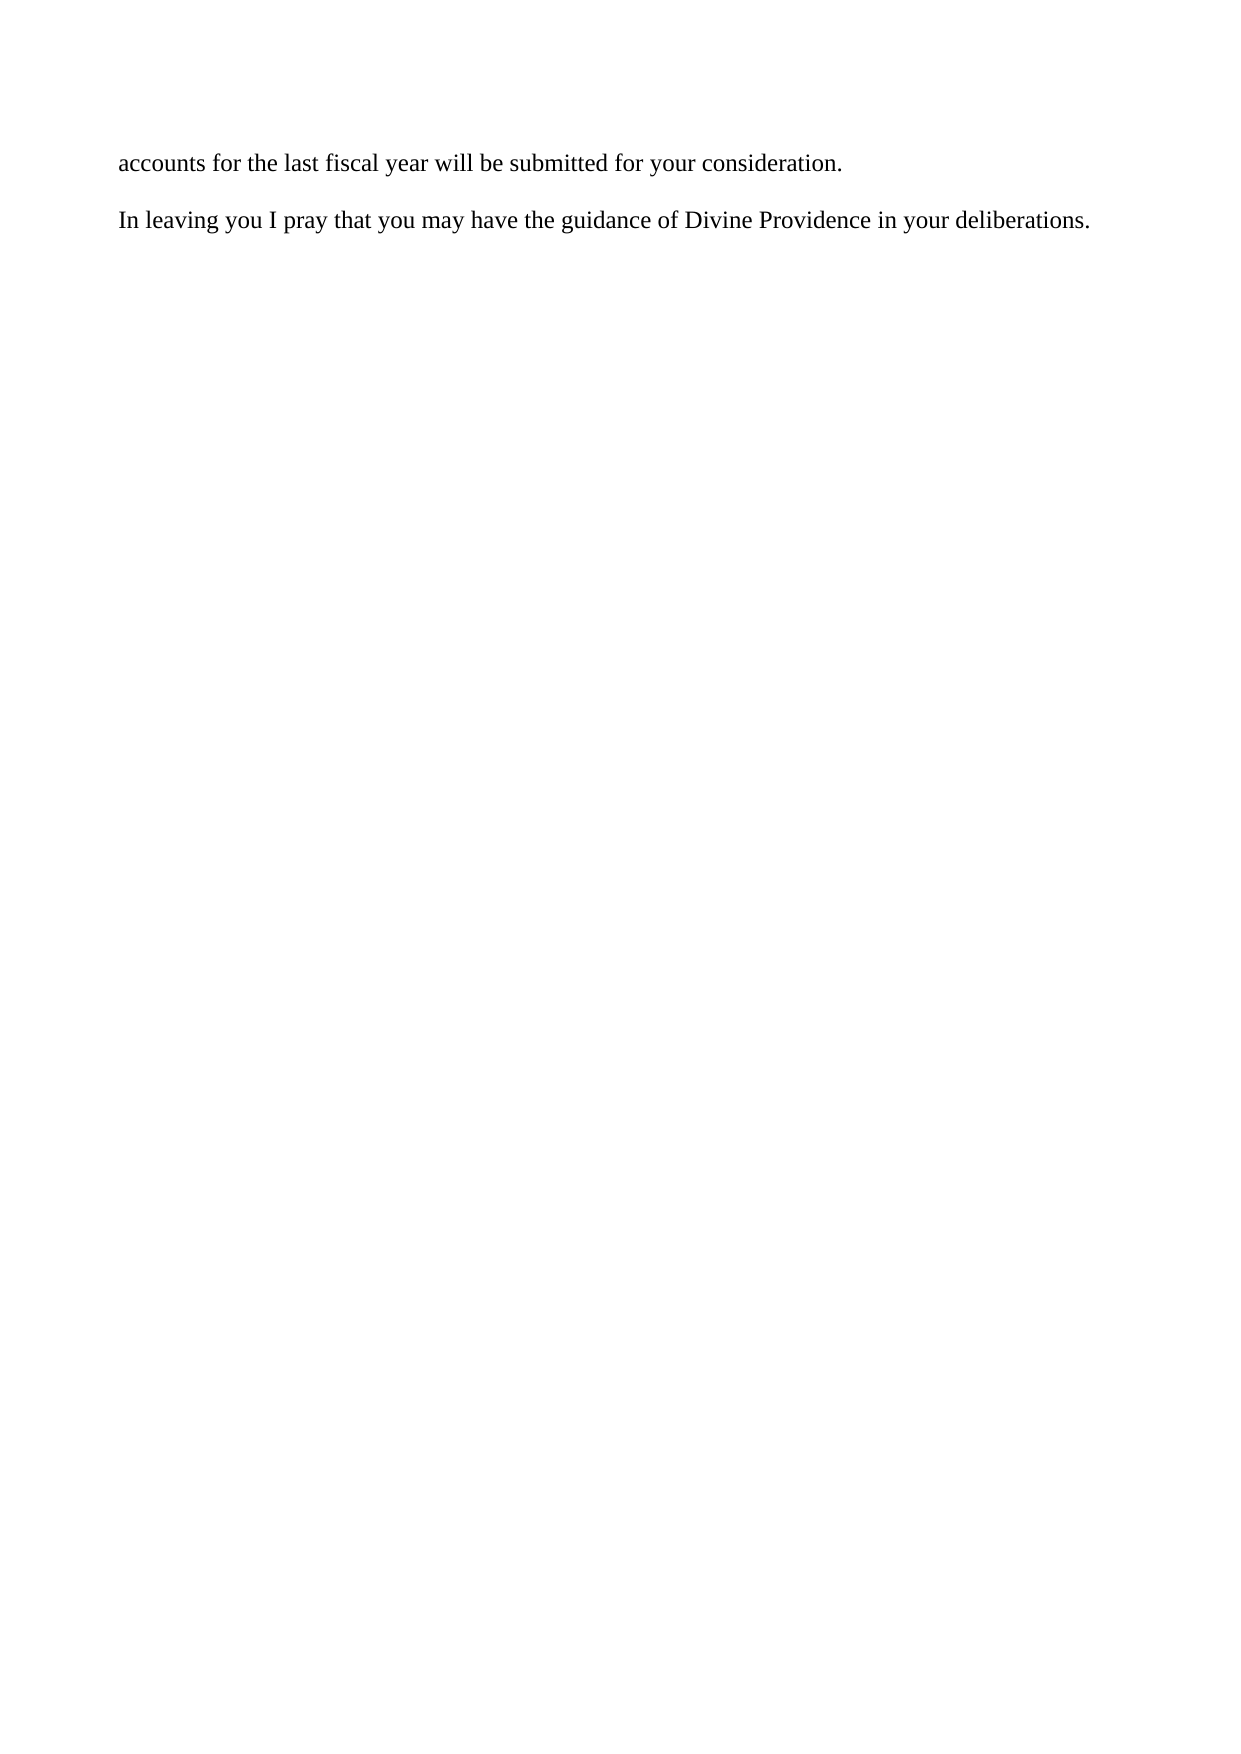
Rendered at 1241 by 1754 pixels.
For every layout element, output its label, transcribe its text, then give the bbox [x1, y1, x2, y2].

text In leaving you I pray that you may have the guidance of Divine Providence in your deliberations. [118, 206, 1122, 234]
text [118, 148, 1122, 176]
